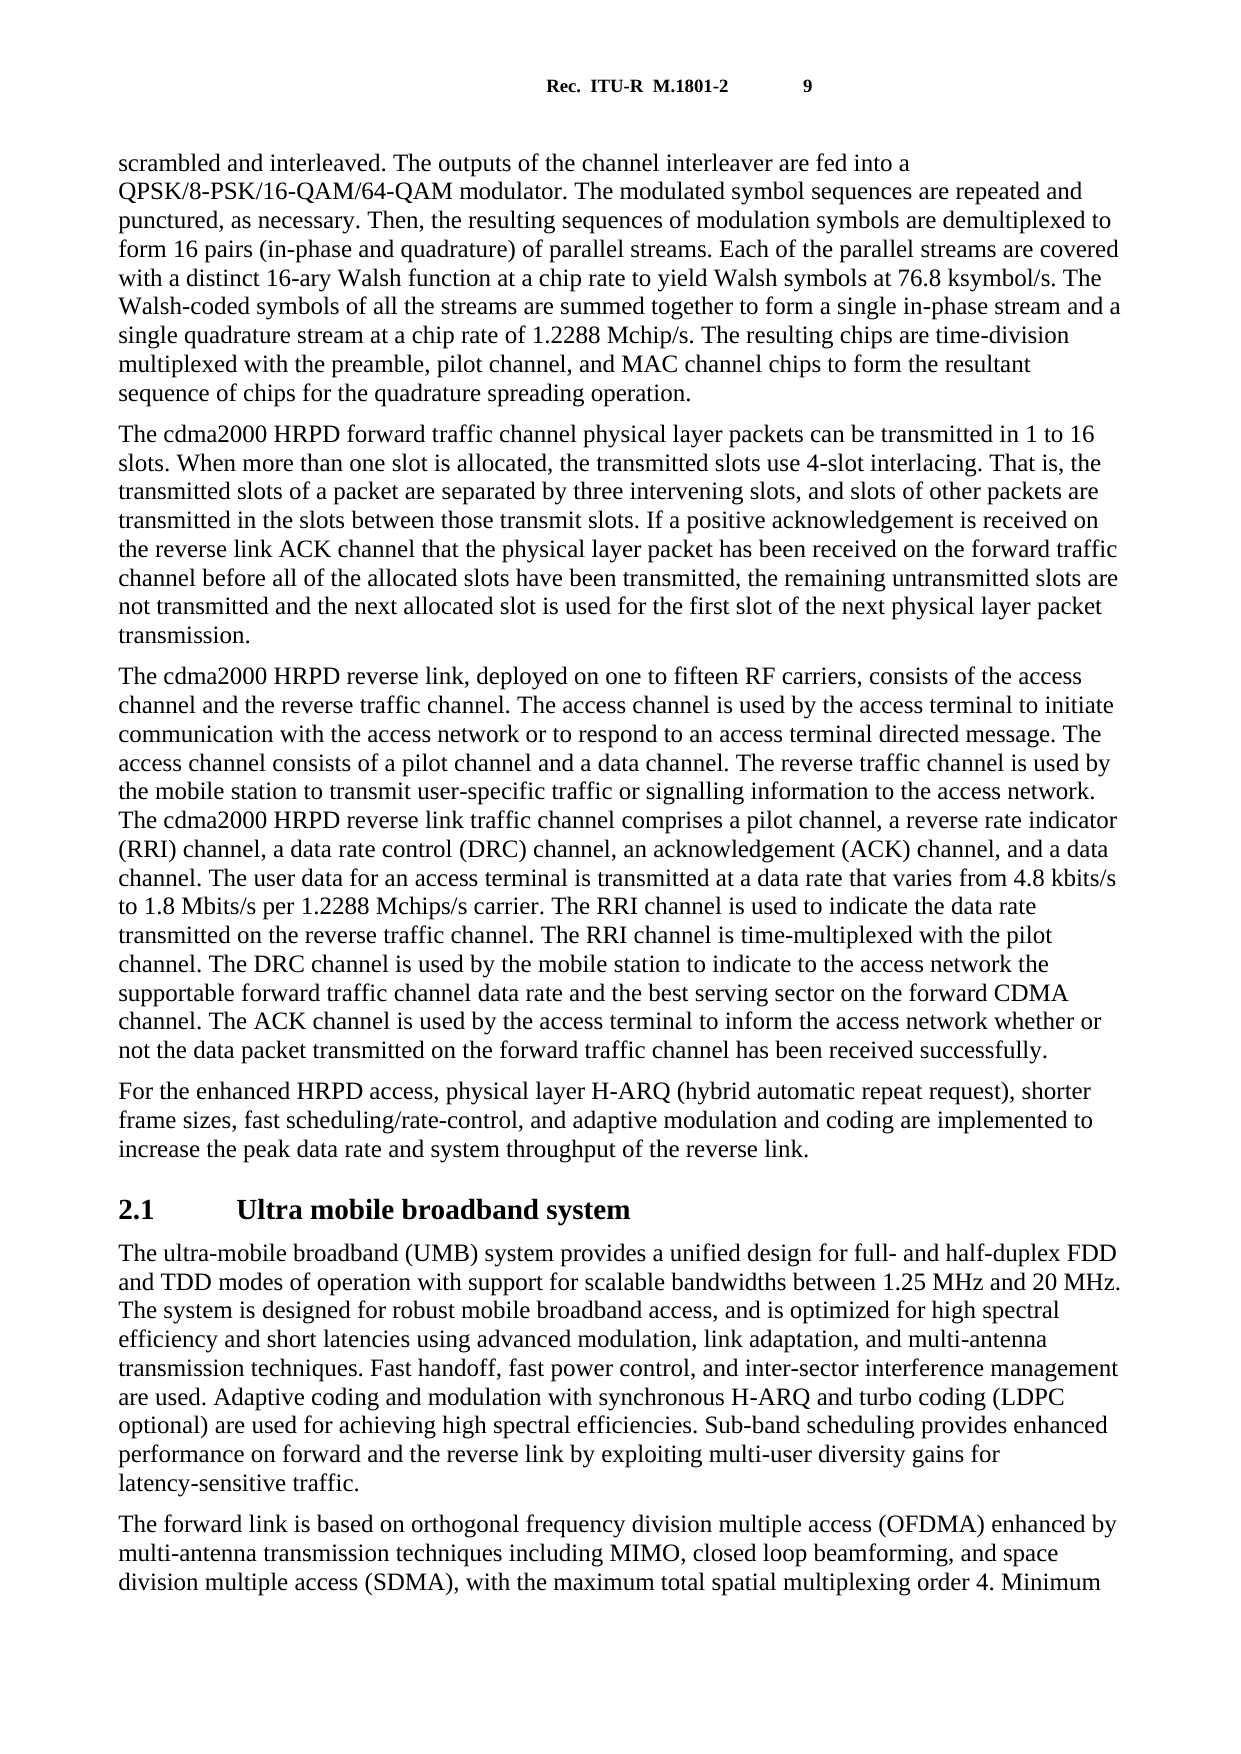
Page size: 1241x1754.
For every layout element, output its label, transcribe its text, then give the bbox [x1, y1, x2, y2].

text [118, 148, 1122, 406]
text For the enhanced HRPD access, physical layer H-ARQ (hybrid automatic repeat request), shorter frame sizes, fast scheduling/rate-control, and adaptive modulation and coding are implemented to increase the peak data rate and system throughput of the reverse link. [118, 1076, 1122, 1163]
text The cdma2000 HRPD reverse link, deployed on one to fifteen RF carriers, consists of the access channel and the reverse traffic channel. The access channel is used by the access terminal to initiate communication with the access network or to respond to an access terminal directed message. The access channel consists of a pilot channel and a data channel. The reverse traffic channel is used by the mobile station to transmit user-specific traffic or signalling information to the access network. The cdma2000 HRPD reverse link traffic channel comprises a pilot channel, a reverse rate indicator (RRI) channel, a data rate control (DRC) channel, an acknowledgement (ACK) channel, and a data channel. The user data for an access terminal is transmitted at a data rate that varies from 4.8 kbits/s to 1.8 Mbits/s per 1.2288 Mchips/s carrier. The RRI channel is used to indicate the data rate transmitted on the reverse traffic channel. The RRI channel is time-multiplexed with the pilot channel. The DRC channel is used by the mobile station to indicate to the access network the supportable forward traffic channel data rate and the best serving sector on the forward CDMA channel. The ACK channel is used by the access terminal to inform the access network whether or not the data packet transmitted on the forward traffic channel has been received successfully. [118, 661, 1122, 1064]
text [118, 1509, 1122, 1595]
text The ultra-mobile broadband (UMB) system provides a unified design for full- and half-duplex FDD and TDD modes of operation with support for scalable bandwidths between 1.25 MHz and 20 MHz. The system is designed for robust mobile broadband access, and is optimized for high spectral efficiency and short latencies using advanced modulation, link adaptation, and multi-antenna transmission techniques. Fast handoff, fast power control, and inter-sector interference management are used. Adaptive coding and modulation with synchronous H-ARQ and turbo coding (LDPC optional) are used for achieving high spectral efficiencies. Sub-band scheduling provides enhanced performance on forward and the reverse link by exploiting multi-user diversity gains for latency-sensitive traffic. [118, 1238, 1122, 1497]
subtitle 2.1 Ultra mobile broadband system [118, 1192, 1122, 1225]
text The cdma2000 HRPD forward traffic channel physical layer packets can be transmitted in 1 to 16 slots. When more than one slot is allocated, the transmitted slots use 4-slot interlacing. That is, the transmitted slots of a packet are separated by three intervening slots, and slots of other packets are transmitted in the slots between those transmit slots. If a positive acknowledgement is received on the reverse link ACK channel that the physical layer packet has been received on the forward traffic channel before all of the allocated slots have been transmitted, the remaining untransmitted slots are not transmitted and the next allocated slot is used for the first slot of the next physical layer packet transmission. [118, 419, 1122, 649]
